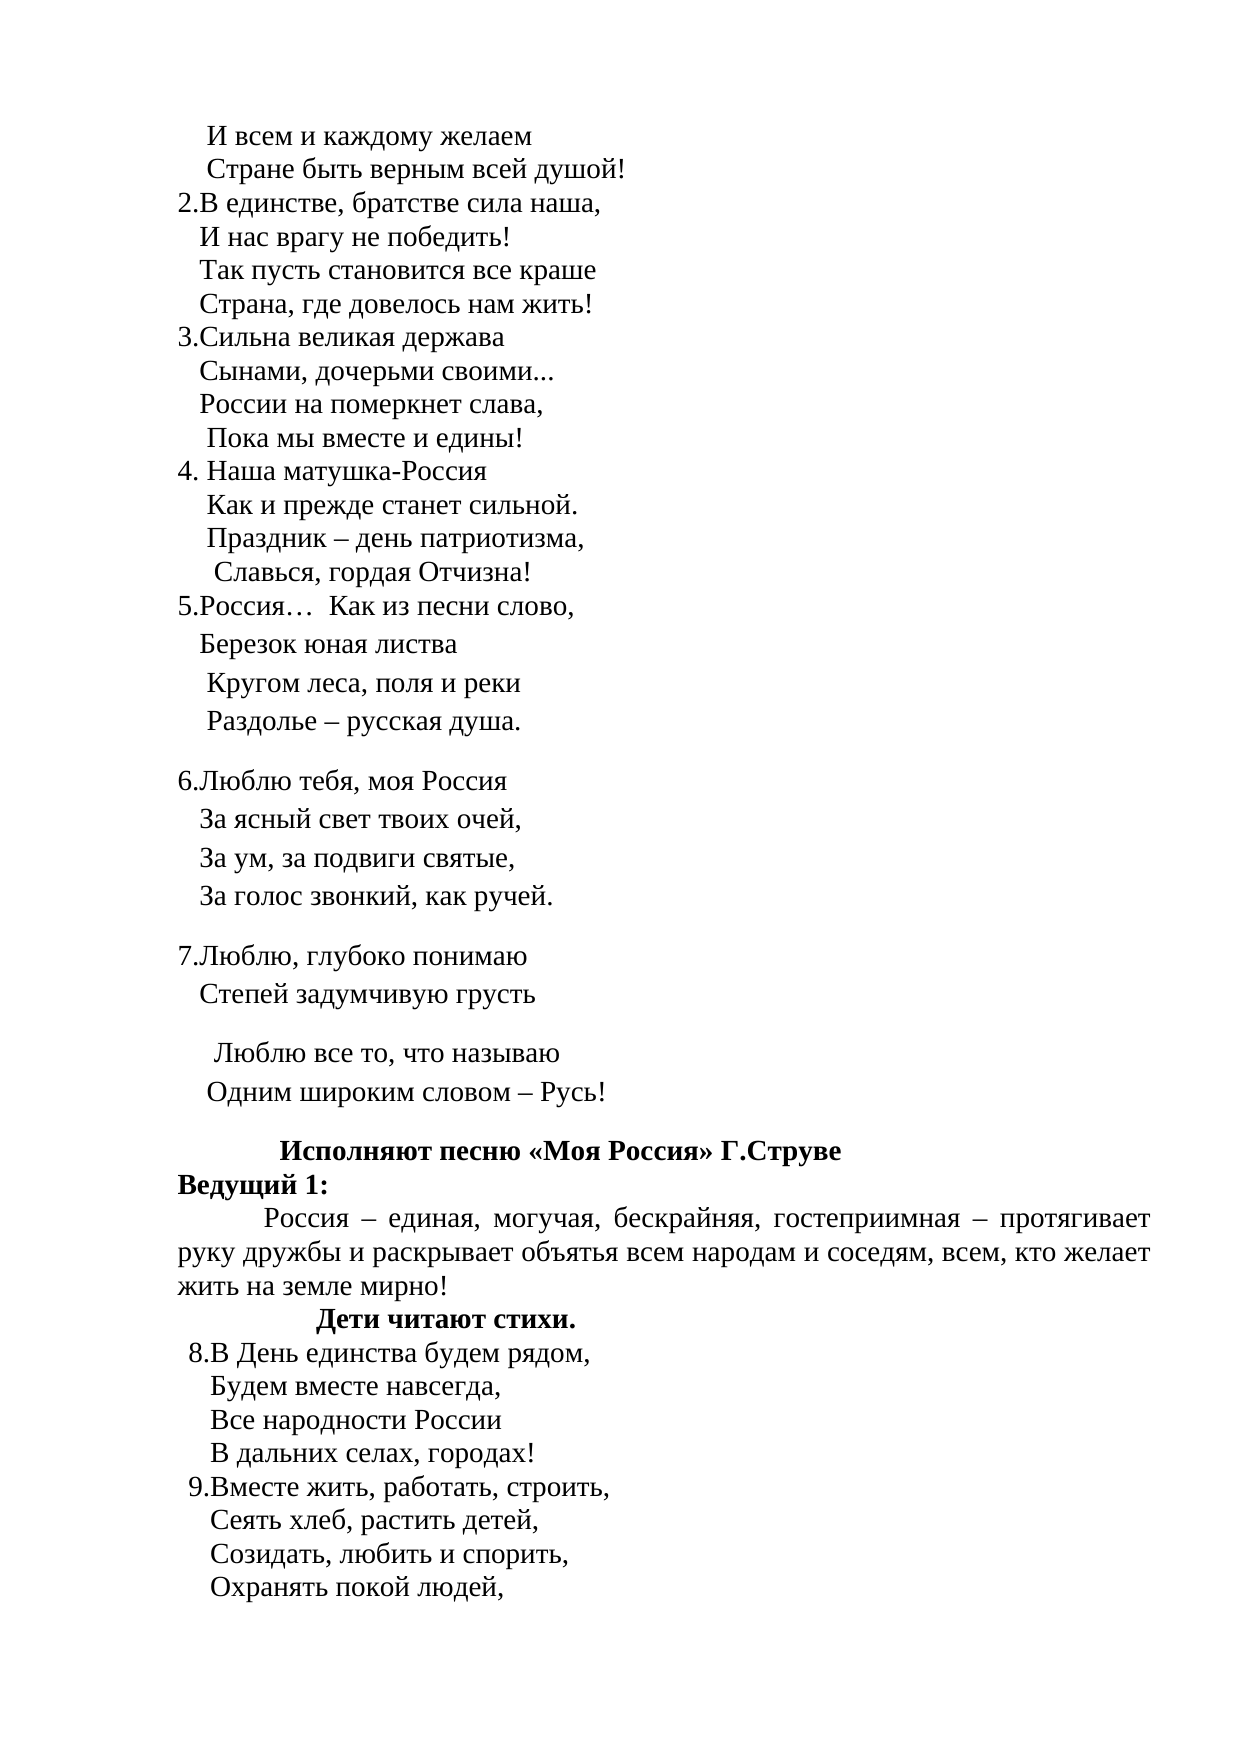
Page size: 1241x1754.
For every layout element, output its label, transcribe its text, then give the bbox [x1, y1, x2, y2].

text 3.Сильна великая держава Сынами, дочерьми своими... России на померкнет слава, Пока мы вместе и едины! [177, 319, 1152, 453]
text 2.В единстве, братстве сила наша, И нас врагу не победить! Так пусть становится все краше Страна, где довелось нам жить! [177, 185, 1152, 319]
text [188, 1335, 1141, 1603]
text Ведущий 1: [177, 1167, 1152, 1201]
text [177, 118, 1152, 185]
text Исполняют песню «Моя Россия» Г.Струве [177, 1133, 1152, 1167]
text Россия – единая, могучая, бескрайняя, гостеприимная – протягивает руку дружбы и раскрывает объятья всем народам и соседям, всем, кто желает жить на земле мирно! [177, 1201, 1152, 1301]
text 6.Люблю тебя, моя Россия За ясный свет твоих очей, За ум, за подвиги святые, За голос звонкий, как ручей. [177, 763, 1141, 912]
text 7.Люблю, глубоко понимаю Степей задумчивую грусть [177, 938, 1141, 1010]
text Дети читают стихи. [177, 1301, 1152, 1335]
text 4. Наша матушка-Россия Как и прежде станет сильной. Праздник – день патриотизма, Славься, гордая Отчизна! [177, 453, 1152, 588]
text 5.Россия… Как из песни слово, Березок юная листва Кругом леса, поля и реки Раздолье – русская душа. [177, 588, 1141, 737]
text Люблю все то, что называю Одним широким словом – Русь! [177, 1036, 1141, 1108]
